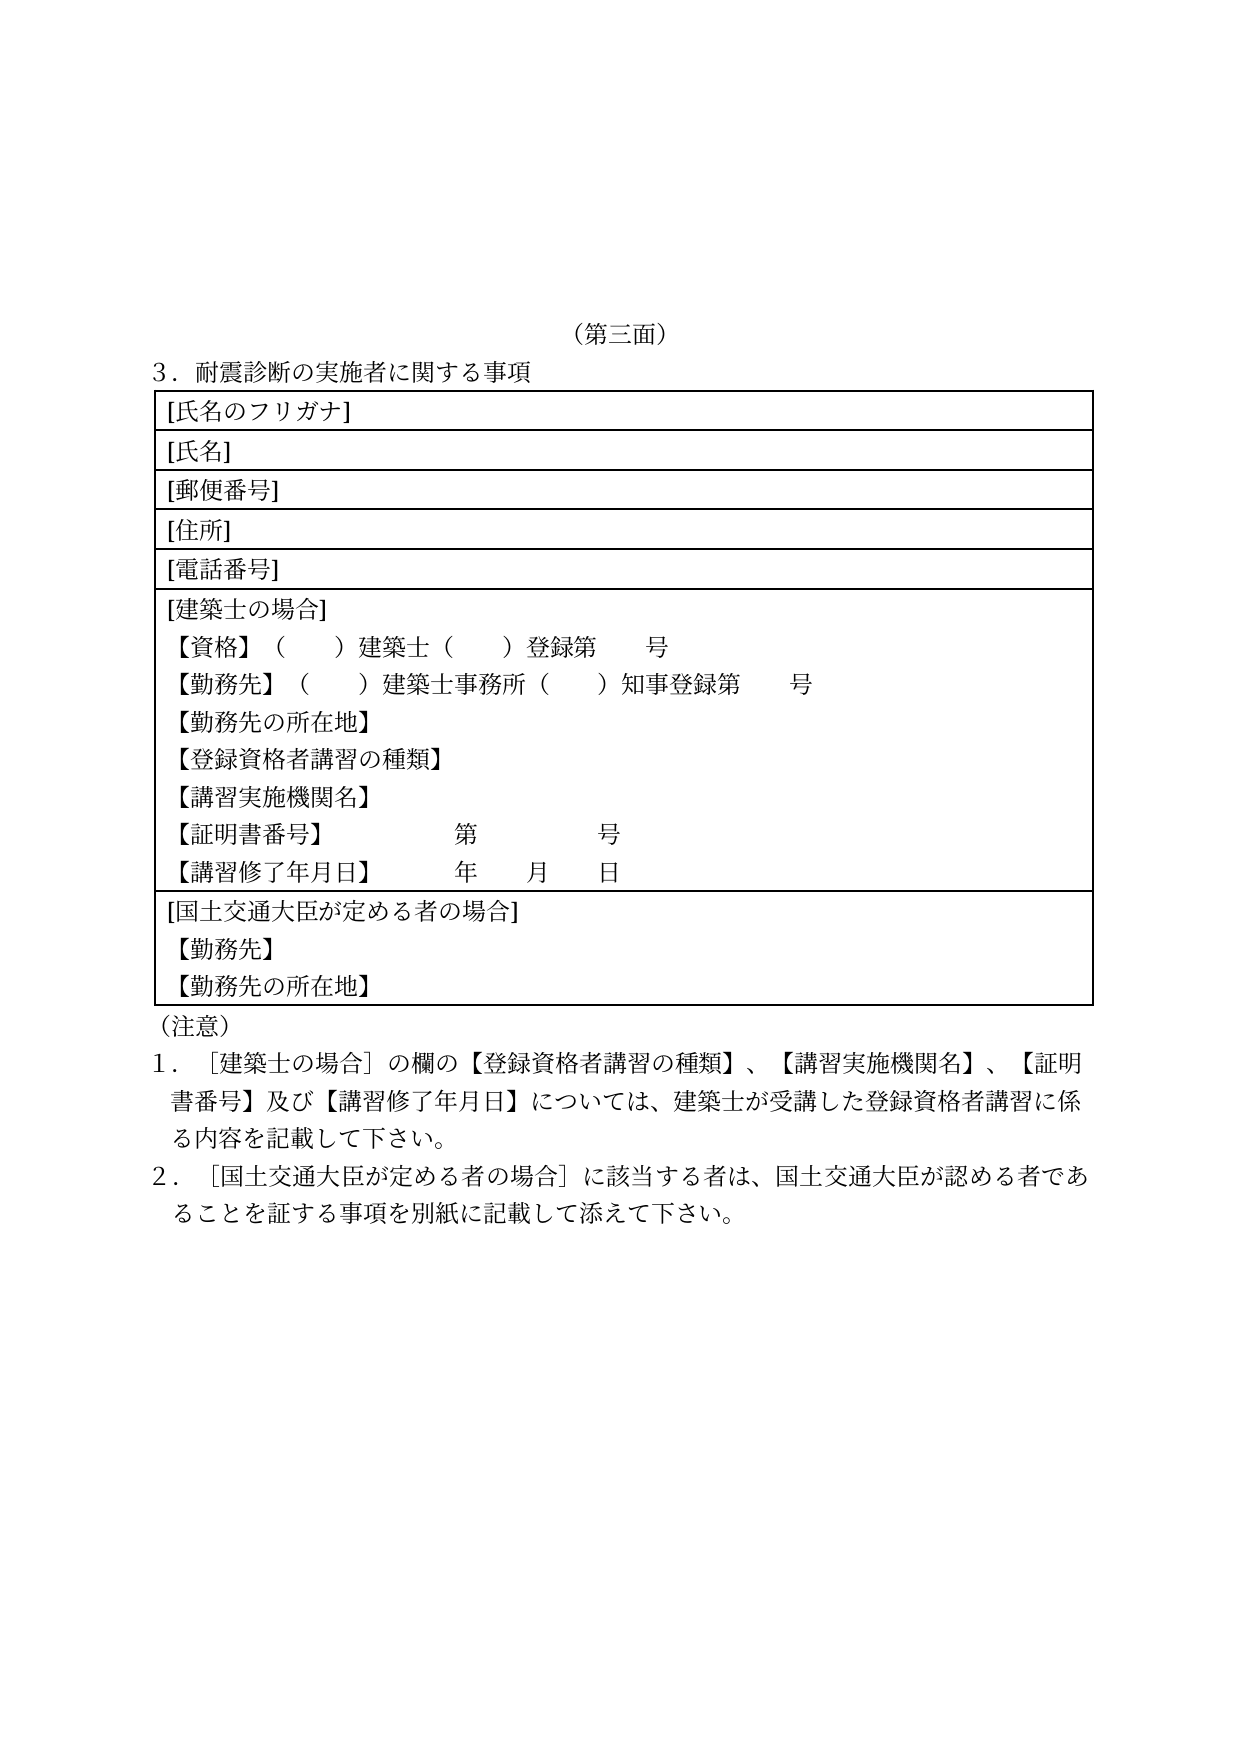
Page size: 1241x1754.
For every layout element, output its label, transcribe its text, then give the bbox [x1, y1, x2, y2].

table_cell [住所] [156, 510, 1092, 548]
text １．［建築士の場合］の欄の【登録資格者講習の種類】、【講習実施機関名】、【証明書番号】及び【講習修了年月日】については、建築士が受講した登録資格者講習に係る内容を記載して下さい。 [148, 1044, 1092, 1156]
text ２．［国土交通大臣が定める者の場合］に該当する者は、国土交通大臣が認める者であることを証する事項を別紙に記載して添えて下さい。 [148, 1156, 1092, 1231]
text （注意） [148, 1006, 1092, 1044]
table_cell [電話番号] [156, 550, 1092, 587]
text （第三面） [148, 314, 1092, 352]
table_header [氏名のフリガナ] [156, 392, 1092, 429]
table_cell [建築士の場合] 【資格】（ ）建築士（ ）登録第 号 【勤務先】（ ）建築士事務所（ ）知事登録第 号 【勤務先の所在地】 【登録資格者講習の種類】 【講習実施機関名】 【証明書番号】 第 号 【講習修了年月日】 年 月 日 [156, 590, 1092, 889]
table_cell [国土交通大臣が定める者の場合] 【勤務先】 【勤務先の所在地】 [156, 892, 1092, 1004]
text ３．耐震診断の実施者に関する事項 [148, 352, 1092, 389]
table_cell [郵便番号] [156, 471, 1092, 508]
table_cell [氏名] [156, 431, 1092, 469]
